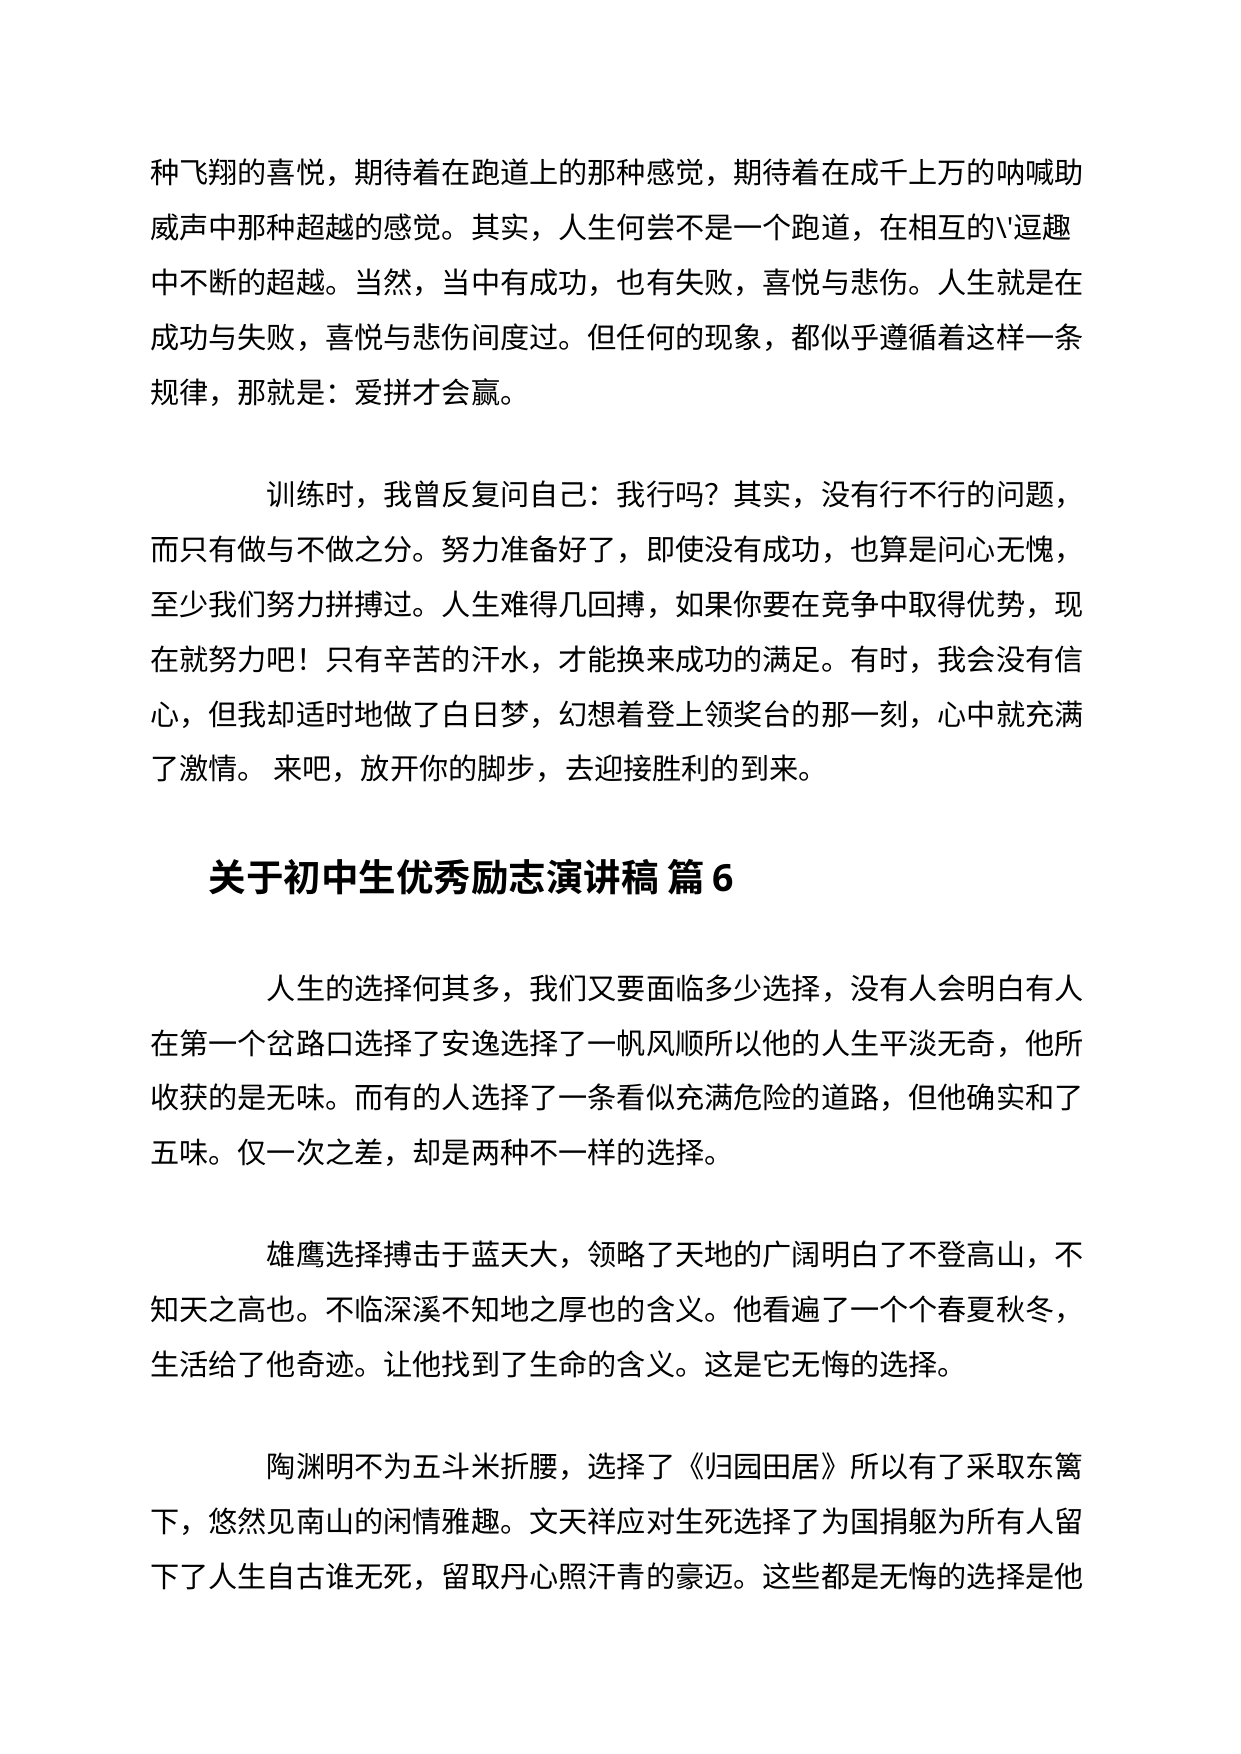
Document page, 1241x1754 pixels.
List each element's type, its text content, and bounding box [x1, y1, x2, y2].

text 训练时，我曾反复问自己：我行吗？其实，没有行不行的问题，而只有做与不做之分。努力准备好了，即使没有成功，也算是问心无愧，至少我们努力拼搏过。人生难得几回搏，如果你要在竞争中取得优势，现在就努力吧！只有辛苦的汗水，才能换来成功的满足。有时，我会没有信心，但我却适时地做了白日梦，幻想着登上领奖台的那一刻，心中就充满了激情。 来吧，放开你的脚步，去迎接胜利的到来。 [150, 471, 1090, 788]
text 雄鹰选择搏击于蓝天大，领略了天地的广阔明白了不登高山，不知天之高也。不临深溪不知地之厚也的含义。他看遍了一个个春夏秋冬，生活给了他奇迹。让他找到了生命的含义。这是它无悔的选择。 [150, 1232, 1090, 1384]
text 人生的选择何其多，我们又要面临多少选择，没有人会明白有人在第一个岔路口选择了安逸选择了一帆风顺所以他的人生平淡无奇，他所收获的是无味。而有的人选择了一条看似充满危险的道路，但他确实和了五味。仅一次之差，却是两种不一样的选择。 [150, 965, 1090, 1172]
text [150, 150, 1090, 412]
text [150, 1443, 1090, 1595]
text 关于初中生优秀励志演讲稿 篇6 [150, 848, 1090, 902]
